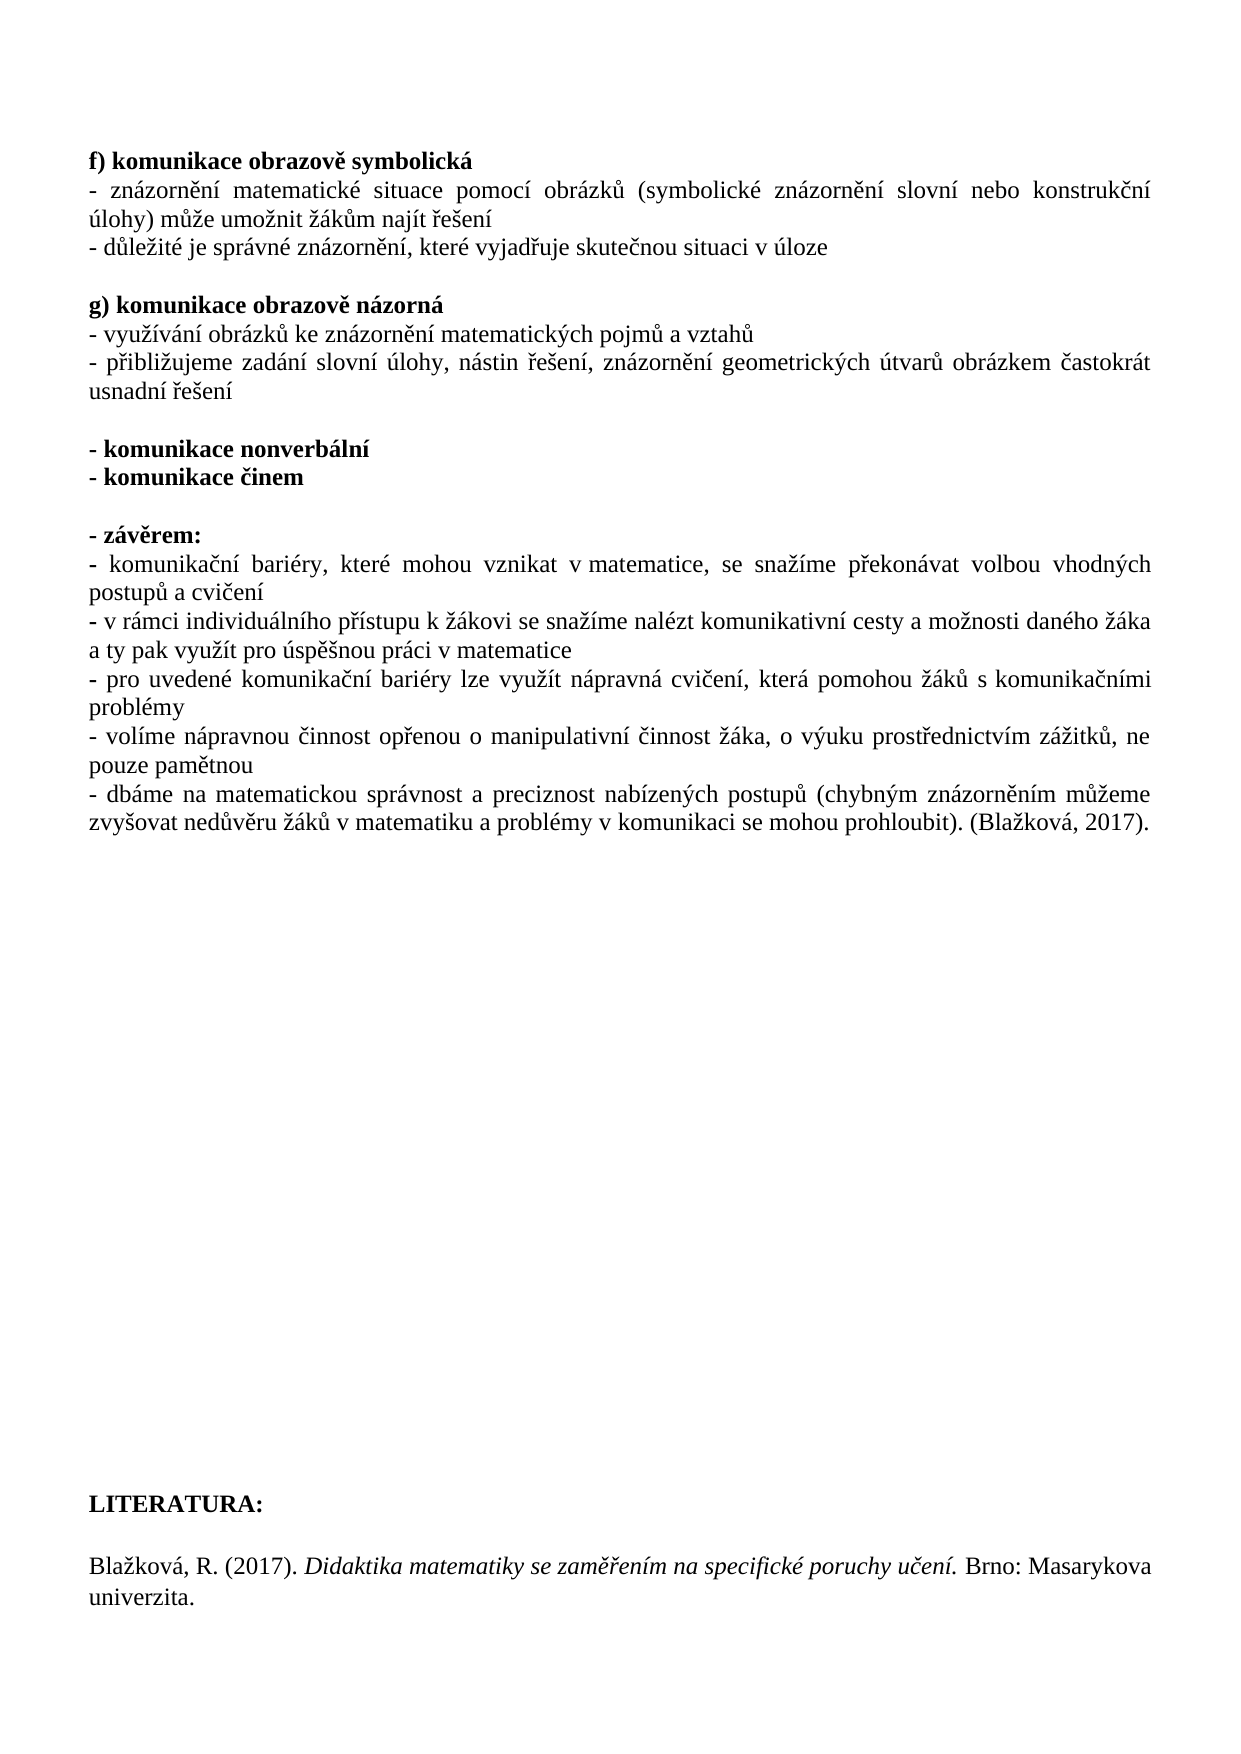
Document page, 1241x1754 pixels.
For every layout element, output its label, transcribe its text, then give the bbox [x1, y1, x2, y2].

text Blažková, R. (2017). Didaktika matematiky se zaměřením na specifické poruchy učení. Brno: Masarykova univerzita. [89, 1551, 1152, 1611]
text - znázornění matematické situace pomocí obrázků (symbolické znázornění slovní nebo konstrukční úlohy) může umožnit žákům najít řešení [89, 175, 1152, 232]
text - důležité je správné znázornění, které vyjadřuje skutečnou situaci v úloze [89, 232, 1152, 261]
text - pro uvedené komunikační bariéry lze využít nápravná cvičení, která pomohou žáků s komunikačními problémy [89, 664, 1152, 721]
text - komunikace nonverbální [89, 434, 1152, 462]
text - využívání obrázků ke znázornění matematických pojmů a vztahů [89, 319, 1152, 347]
text - komunikační bariéry, které mohou vznikat v matematice, se snažíme překonávat volbou vhodných postupů a cvičení [89, 549, 1152, 606]
text - přibližujeme zadání slovní úlohy, nástin řešení, znázornění geometrických útvarů obrázkem častokrát usnadní řešení [89, 347, 1152, 405]
text - závěrem: [89, 520, 1152, 549]
text LITERATURA: [89, 1489, 1152, 1517]
text - komunikace činem [89, 462, 1152, 491]
text g) komunikace obrazově názorná [89, 290, 1152, 319]
text f) komunikace obrazově symbolická [89, 146, 1152, 175]
text - v rámci individuálního přístupu k žákovi se snažíme nalézt komunikativní cesty a možnosti daného žáka a ty pak využít pro úspěšnou práci v matematice [89, 606, 1152, 664]
text - dbáme na matematickou správnost a preciznost nabízených postupů (chybným znázorněním můžeme zvyšovat nedůvěru žáků v matematiku a problémy v komunikaci se mohou prohloubit). (Blažková, 2017). [89, 779, 1152, 836]
text - volíme nápravnou činnost opřenou o manipulativní činnost žáka, o výuku prostřednictvím zážitků, ne pouze pamětnou [89, 721, 1152, 779]
